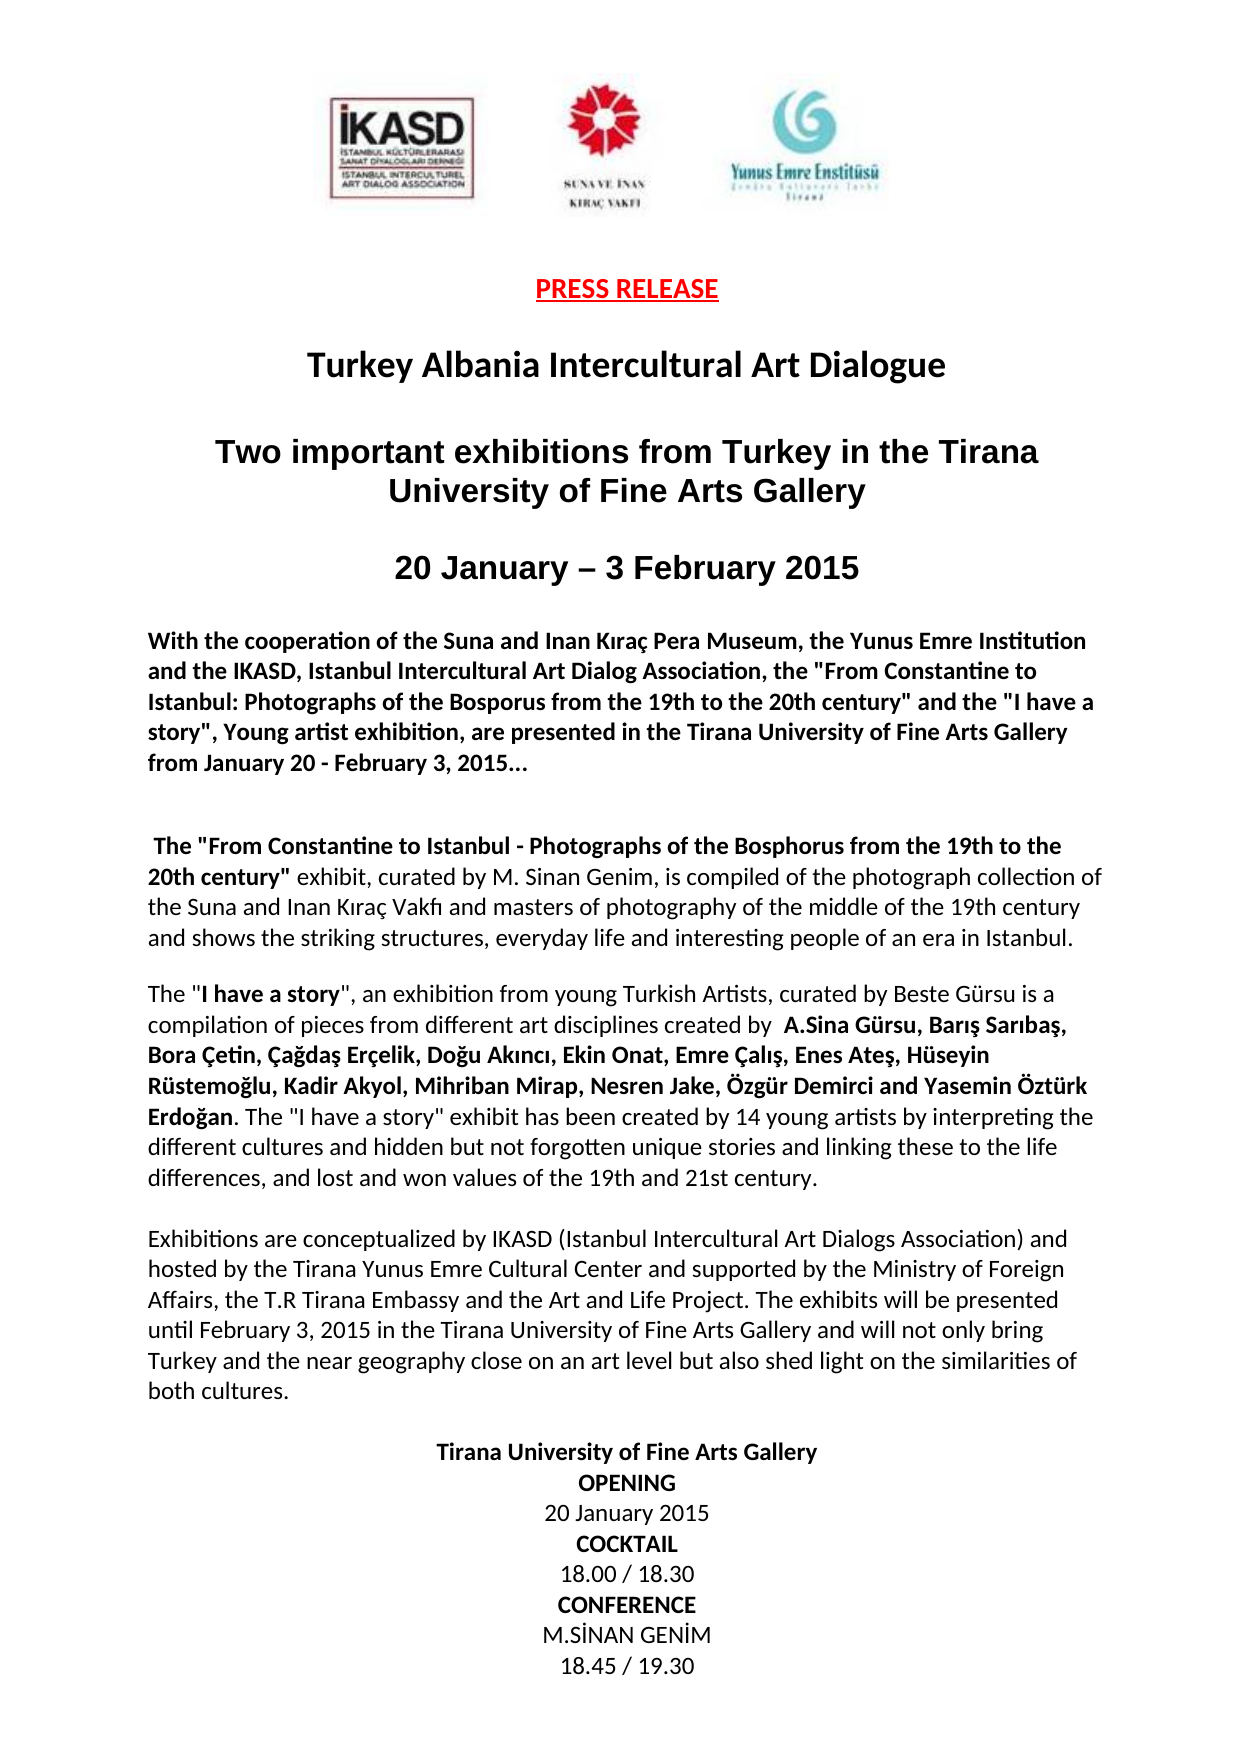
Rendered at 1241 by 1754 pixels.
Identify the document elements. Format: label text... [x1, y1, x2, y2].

text 20 January 2015 [148, 1497, 1106, 1528]
text M.SİNAN GENİM [148, 1619, 1106, 1650]
text 18.00 / 18.30 [148, 1558, 1106, 1589]
text PRESS RELEASE [148, 270, 1106, 305]
text The "From Constantine to Istanbul - Photographs of the Bosphorus from the 19th to the 20th century" exhibit, curated by M. Sinan Genim, is compiled of the photograph collection of the Suna and Inan Kıraç Vakfı and masters of photography of the middle of the 19th century and shows the striking structures, everyday life and interesting people of an era in Istanbul. [148, 830, 1106, 952]
text 20 January – 3 February 2015 [148, 548, 1106, 586]
text Two important exhibitions from Turkey in the Tirana University of Fine Arts Gallery [148, 433, 1106, 509]
text Tirana University of Fine Arts Gallery [148, 1436, 1106, 1467]
text Turkey Albania Intercultural Art Dialogue [148, 341, 1106, 387]
text 18.45 / 19.30 [148, 1650, 1106, 1681]
text COCKTAIL [148, 1528, 1106, 1558]
text The "I have a story", an exhibition from young Turkish Artists, curated by Beste Gürsu is a compilation of pieces from different art disciplines created by A.Sina Gürsu, Barış Sarıbaş, Bora Çetin, Çağdaş Erçelik, Doğu Akıncı, Ekin Onat, Emre Çalış, Enes Ateş, Hüseyin Rüstemoğlu, Kadir Akyol, Mihriban Mirap, Nesren Jake, Özgür Demirci and Yasemin Öztürk Erdoğan. The "I have a story" exhibit has been created by 14 young artists by interpreting the different cultures and hidden but not forgotten unique stories and linking these to the life differences, and lost and won values of the 19th and 21st century. [148, 978, 1106, 1192]
picture [313, 73, 892, 217]
text OPENING [148, 1467, 1106, 1497]
text CONFERENCE [148, 1589, 1106, 1619]
text With the cooperation of the Suna and Inan Kıraç Pera Museum, the Yunus Emre Institution and the IKASD, Istanbul Intercultural Art Dialog Association, the "From Constantine to Istanbul: Photographs of the Bosporus from the 19th to the 20th century" and the "I have a story", Young artist exhibition, are presented in the Tirana University of Fine Arts Gallery from January 20 - February 3, 2015... [148, 625, 1106, 777]
text Exhibitions are conceptualized by IKASD (Istanbul Intercultural Art Dialogs Association) and hosted by the Tirana Yunus Emre Cultural Center and supported by the Ministry of Foreign Affairs, the T.R Tirana Embassy and the Art and Life Project. The exhibits will be presented until February 3, 2015 in the Tirana University of Fine Arts Gallery and will not only bring Turkey and the near geography close on an art level but also shed light on the similarities of both cultures. [148, 1223, 1106, 1406]
